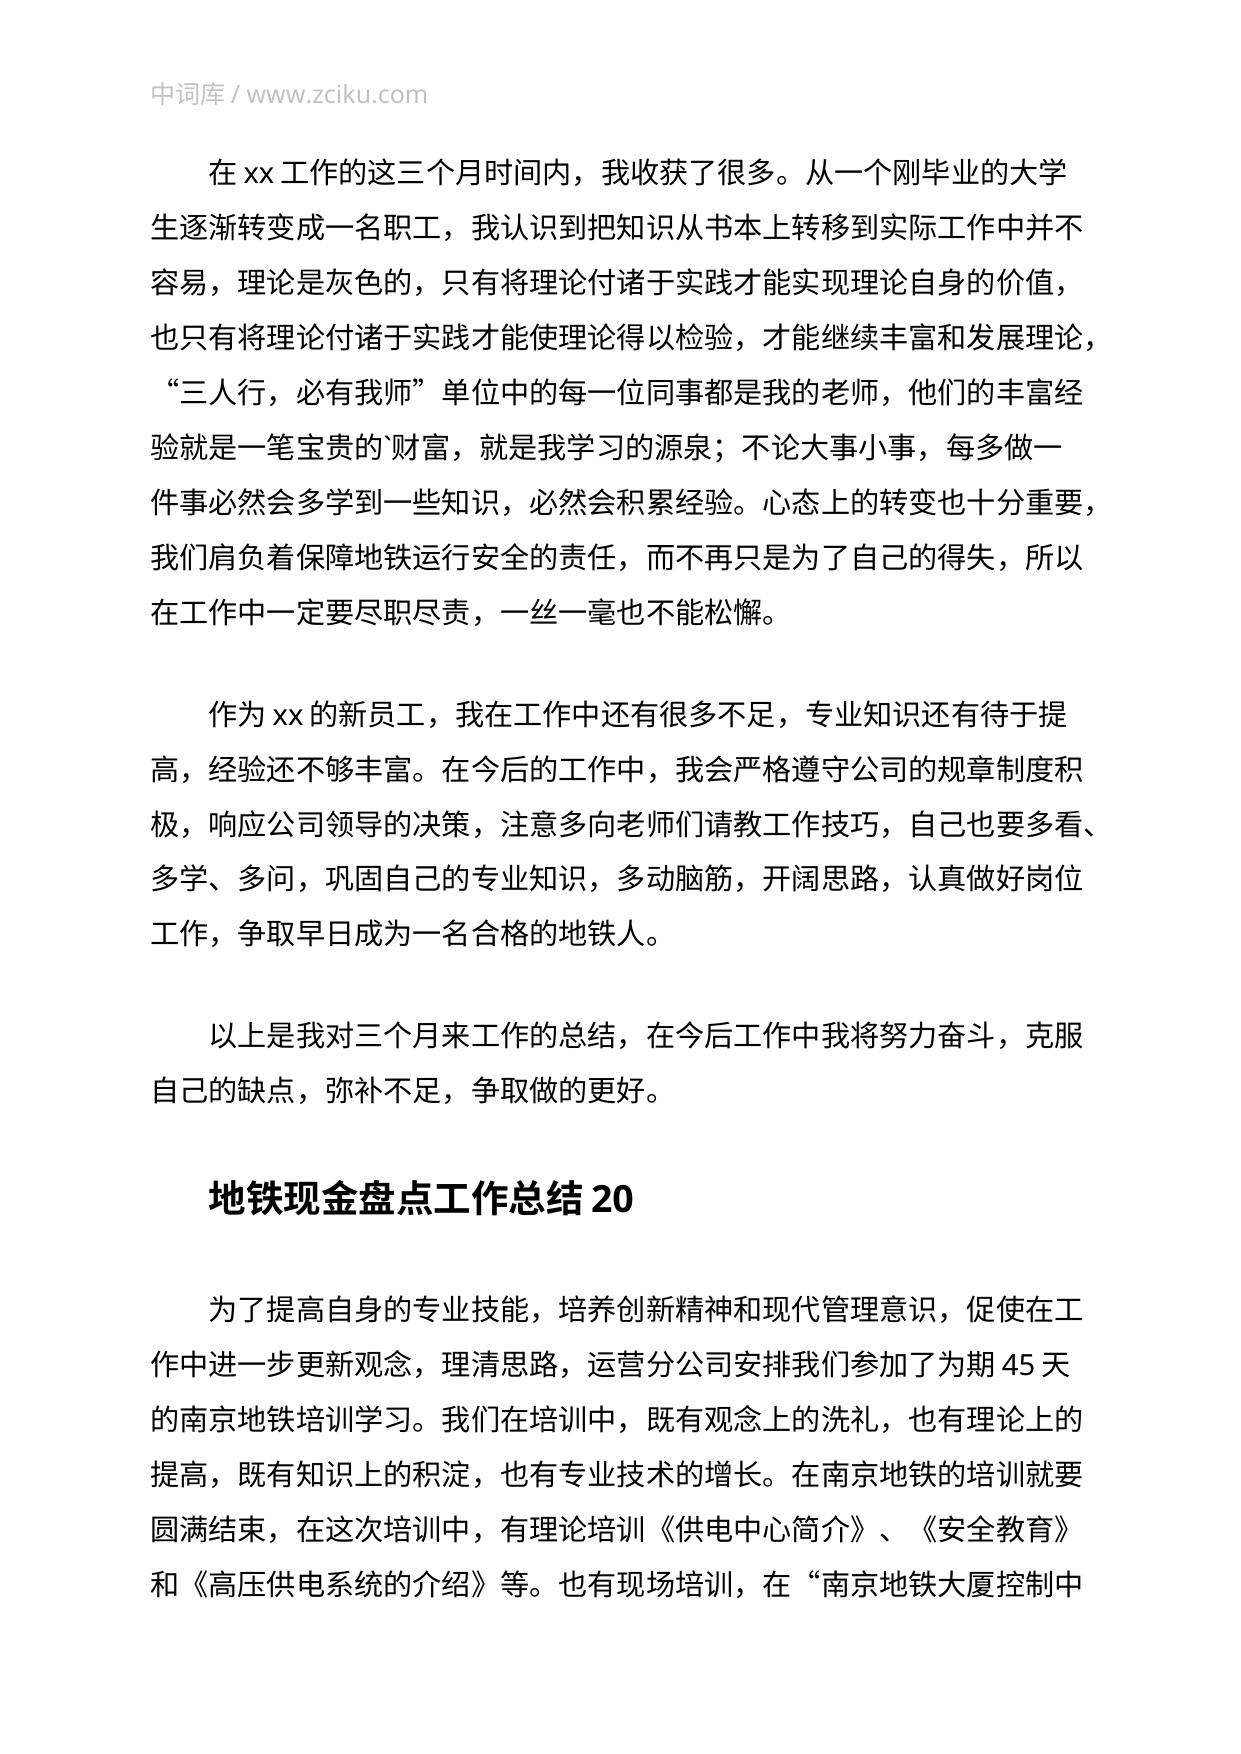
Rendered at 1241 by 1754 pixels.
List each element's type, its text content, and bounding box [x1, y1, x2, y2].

text 地铁现金盘点工作总结20 [150, 1169, 1090, 1224]
text 作为xx的新员工，我在工作中还有很多不足，专业知识还有待于提高，经验还不够丰富。在今后的工作中，我会严格遵守公司的规章制度积极，响应公司领导的决策，注意多向老师们请教工作技巧，自己也要多看、多学、多问，巩固自己的专业知识，多动脑筋，开阔思路，认真做好岗位工作，争取早日成为一名合格的地铁人。 [150, 691, 1090, 953]
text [150, 1287, 1090, 1604]
text 在xx工作的这三个月时间内，我收获了很多。从一个刚毕业的大学生逐渐转变成一名职工，我认识到把知识从书本上转移到实际工作中并不容易，理论是灰色的，只有将理论付诸于实践才能实现理论自身的价值，也只有将理论付诸于实践才能使理论得以检验，才能继续丰富和发展理论，“三人行，必有我师”单位中的每一位同事都是我的老师，他们的丰富经验就是一笔宝贵的`财富，就是我学习的源泉；不论大事小事，每多做一件事必然会多学到一些知识，必然会积累经验。心态上的转变也十分重要，我们肩负着保障地铁运行安全的责任，而不再只是为了自己的得失，所以在工作中一定要尽职尽责，一丝一毫也不能松懈。 [150, 150, 1090, 632]
text 以上是我对三个月来工作的总结，在今后工作中我将努力奋斗，克服自己的缺点，弥补不足，争取做的更好。 [150, 1013, 1090, 1110]
